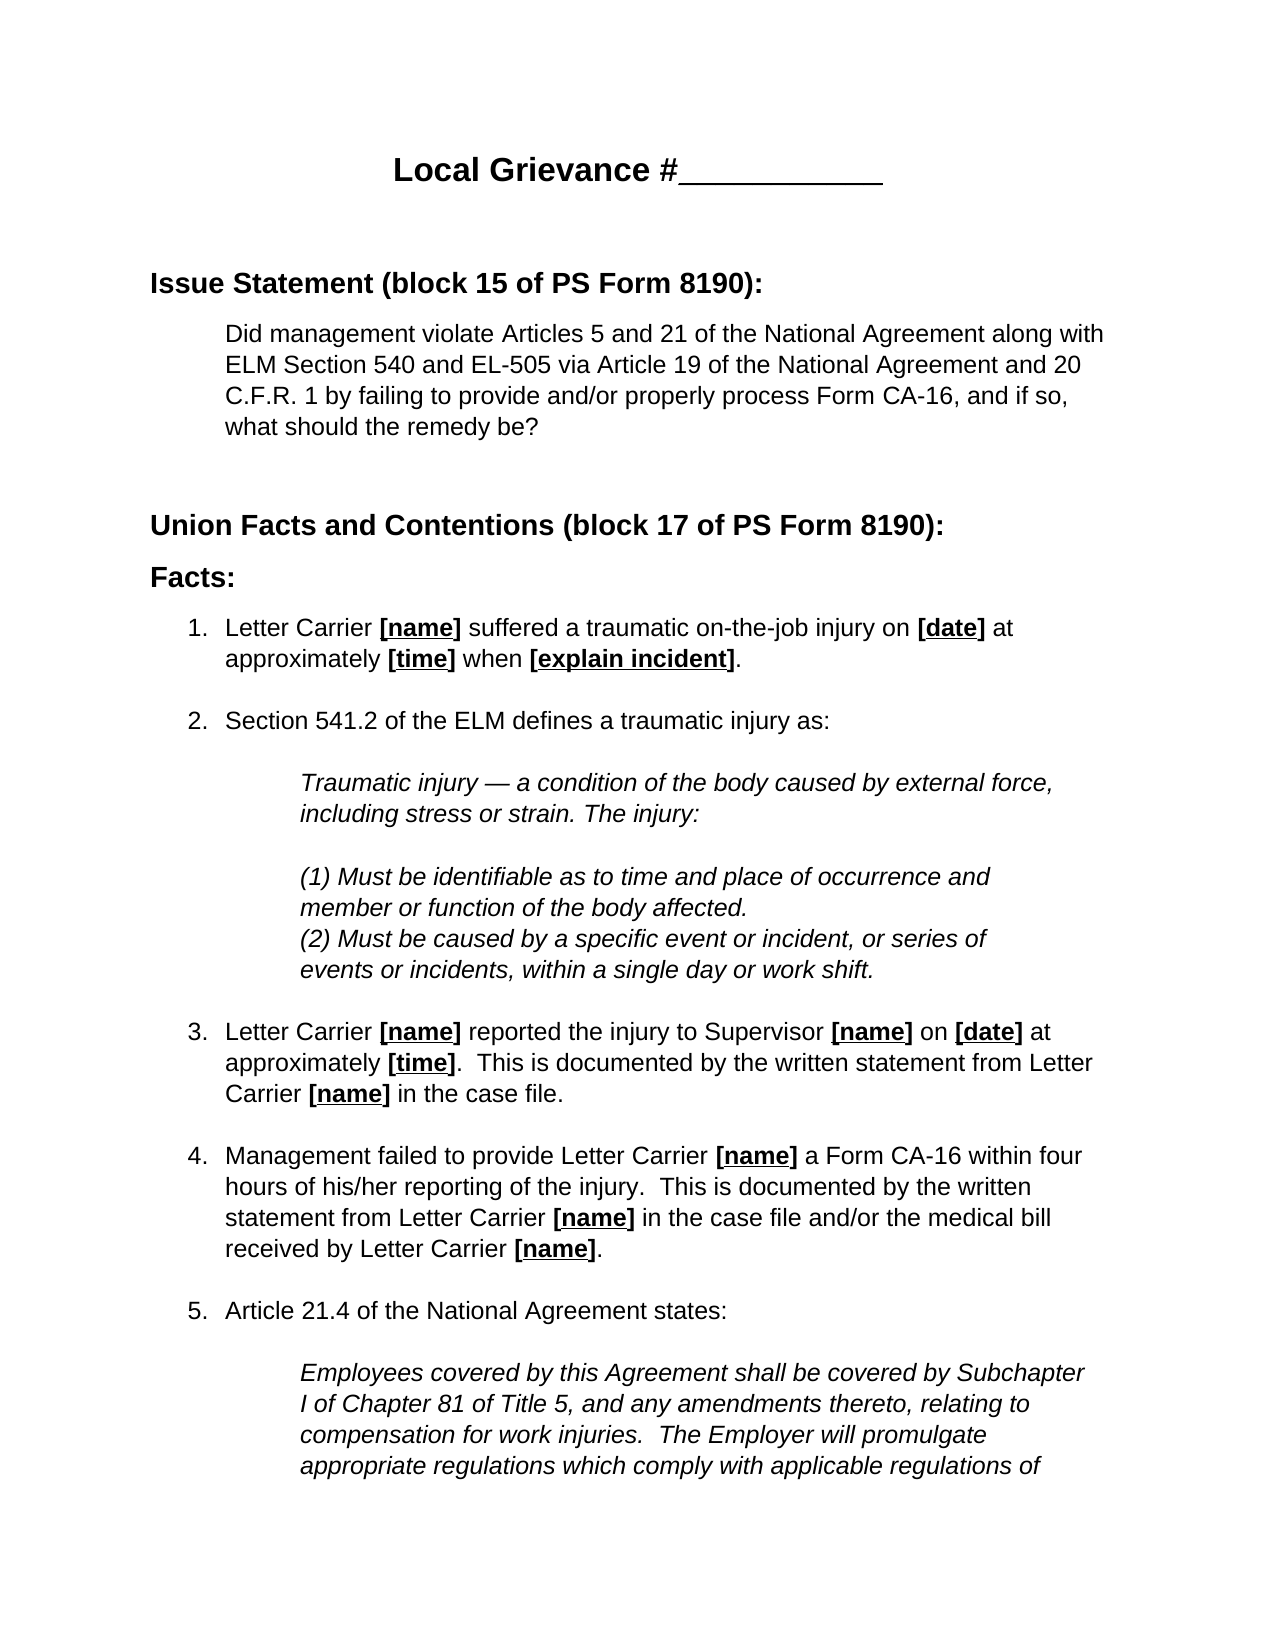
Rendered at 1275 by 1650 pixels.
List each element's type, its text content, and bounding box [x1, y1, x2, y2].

list member or function of the body affected. [300, 893, 1125, 921]
text Issue Statement (block 15 of PS Form 8190): [150, 266, 1125, 300]
list Employees covered by this Agreement shall be covered by Subchapter [300, 1358, 1125, 1387]
list Section 541.2 of the ELM defines a traumatic injury as: [187, 706, 1125, 735]
list (1) Must be identifiable as to time and place of occurrence and [300, 862, 1125, 890]
text Did management violate Articles 5 and 21 of the National Agreement along with ELM Section 540 and EL-505 via Article 19 of the National Agreement and 20 C.F.R. 1 by failing to provide and/or properly process Form CA-16, and if so, what should the remedy be? [225, 319, 1125, 441]
list appropriate regulations which comply with applicable regulations of [300, 1451, 1125, 1480]
text Local Grievance #___________ [150, 150, 1125, 188]
list compensation for work injuries. The Employer will promulgate [300, 1420, 1125, 1449]
list I of Chapter 81 of Title 5, and any amendments thereto, relating to [300, 1389, 1125, 1418]
list Article 21.4 of the National Agreement states: [187, 1296, 1125, 1325]
list Letter Carrier [name] reported the injury to Supervisor [name] on [date] at approximately [time]. This is documented by the written statement from Letter Carrier [name] in the case file. [187, 1017, 1125, 1108]
list events or incidents, within a single day or work shift. [300, 955, 1125, 983]
list Letter Carrier [name] suffered a traumatic on-the-job injury on [date] at approximately [time] when [explain incident]. [187, 613, 1125, 673]
list including stress or strain. The injury: [300, 799, 1125, 828]
text Union Facts and Contentions (block 17 of PS Form 8190): [150, 508, 1125, 541]
list Traumatic injury — a condition of the body caused by external force, [300, 768, 1125, 797]
list (2) Must be caused by a specific event or incident, or series of [300, 924, 1125, 952]
list Management failed to provide Letter Carrier [name] a Form CA-16 within four hours of his/her reporting of the injury. This is documented by the written statement from Letter Carrier [name] in the case file and/or the medical bill received by Letter Carrier [name]. [187, 1141, 1125, 1263]
text Facts: [150, 560, 1125, 594]
